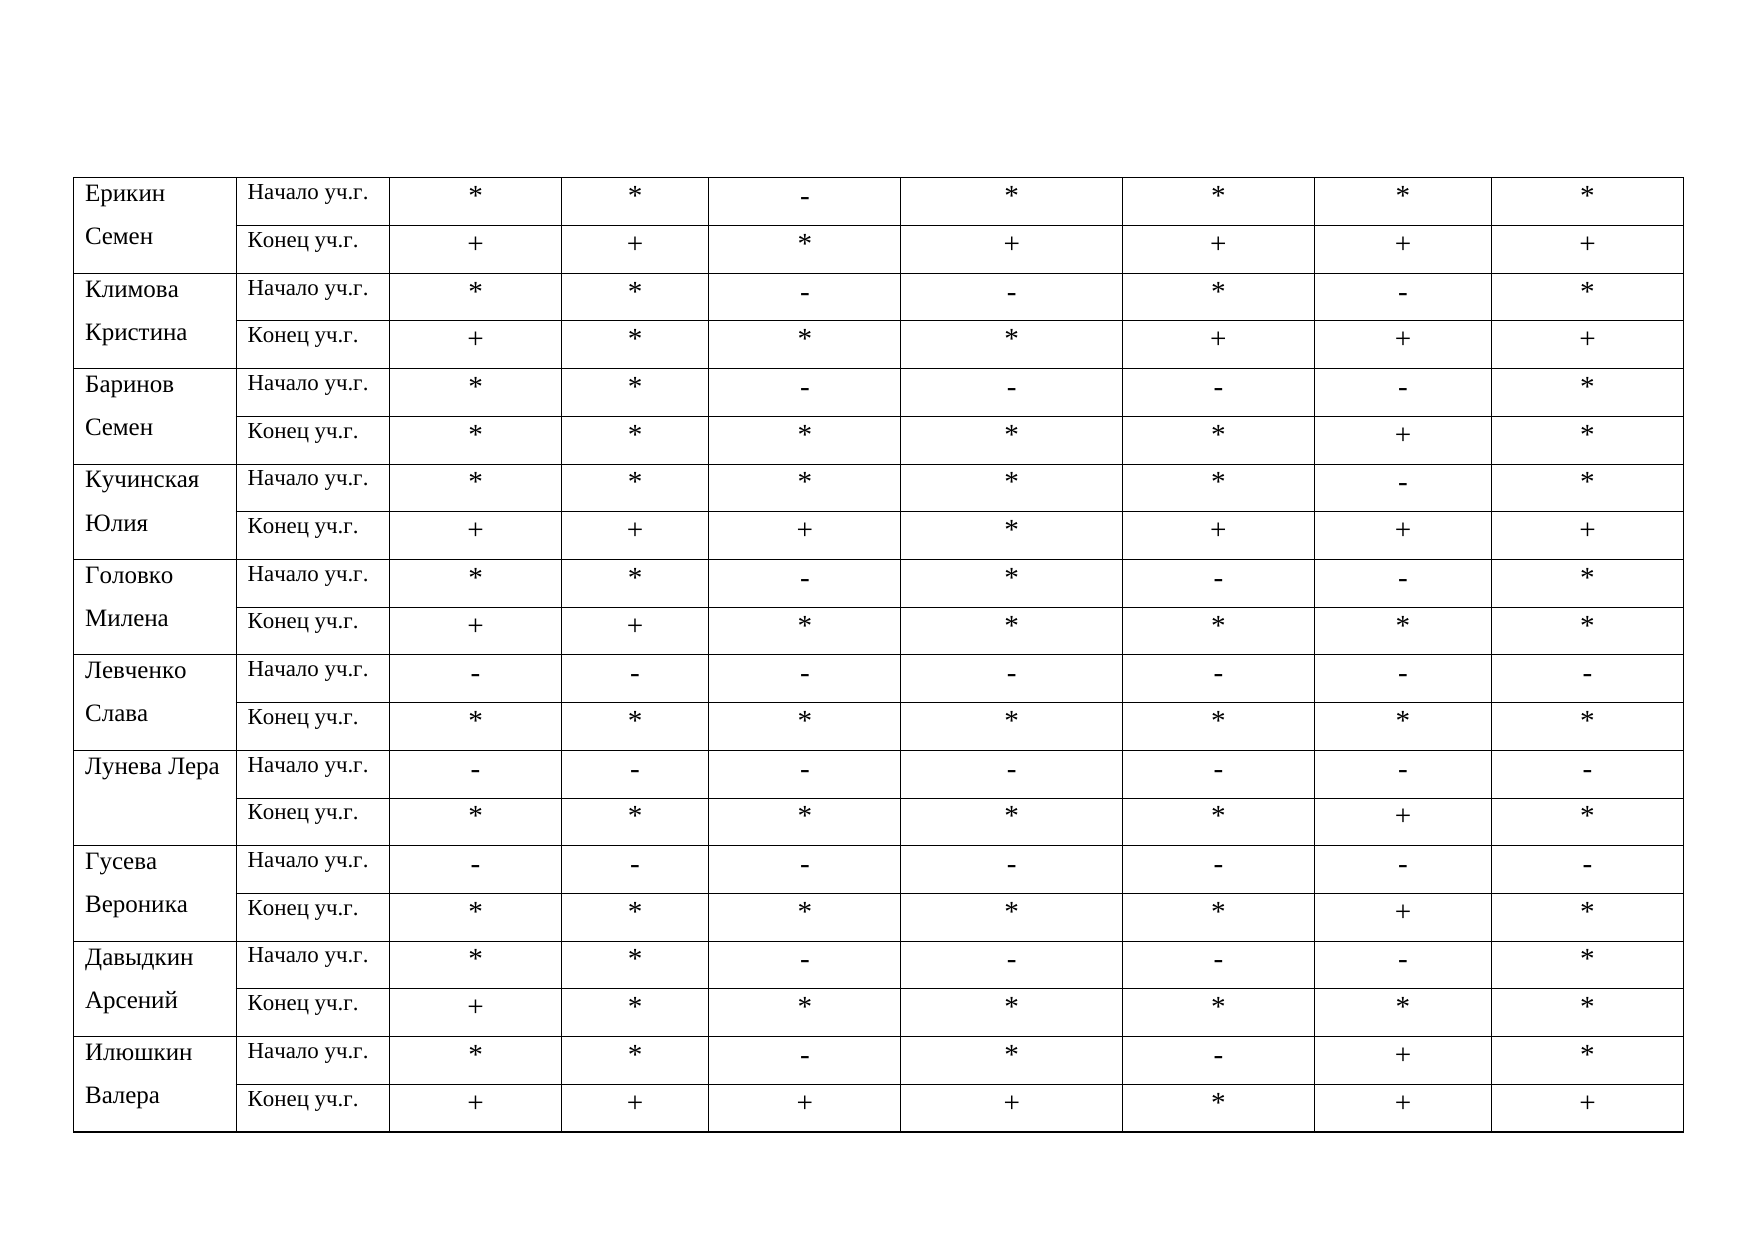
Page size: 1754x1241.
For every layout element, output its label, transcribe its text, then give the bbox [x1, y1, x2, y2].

table_cell * [1492, 1037, 1683, 1084]
table_cell * [709, 894, 900, 941]
table_cell * [1492, 178, 1683, 225]
table_cell * [901, 799, 1122, 845]
table_cell + [1315, 321, 1491, 368]
table_cell Начало уч.г. [237, 178, 389, 225]
table_cell - [1123, 655, 1314, 702]
table_cell - [390, 846, 561, 893]
table_cell Гусева Вероника [74, 846, 236, 941]
table_cell * [562, 417, 708, 463]
table_cell * [1315, 608, 1491, 654]
table_cell * [709, 321, 900, 368]
table_cell - [1123, 942, 1314, 988]
table_cell + [1315, 1085, 1491, 1131]
table_cell - [562, 655, 708, 702]
table_cell * [1492, 942, 1683, 988]
table_cell Лунева Лера [74, 751, 236, 845]
table_cell * [390, 1037, 561, 1084]
table_cell * [1492, 465, 1683, 511]
table_cell - [1315, 655, 1491, 702]
table_cell Баринов Семен [74, 369, 236, 463]
table_cell + [1315, 799, 1491, 845]
table_cell * [390, 178, 561, 225]
table_cell Начало уч.г. [237, 846, 389, 893]
table_cell - [1123, 369, 1314, 416]
table_cell Конец уч.г. [237, 1085, 389, 1131]
table_cell - [901, 369, 1122, 416]
table_cell * [901, 465, 1122, 511]
table_cell Конец уч.г. [237, 703, 389, 750]
table_cell - [709, 178, 900, 225]
table_cell * [901, 512, 1122, 559]
table_cell + [390, 321, 561, 368]
table_cell + [1315, 894, 1491, 941]
table_cell * [390, 465, 561, 511]
table_cell * [1492, 703, 1683, 750]
table_cell + [709, 512, 900, 559]
table_cell * [390, 942, 561, 988]
table_cell - [709, 274, 900, 320]
table_cell + [390, 1085, 561, 1131]
table_cell * [1315, 989, 1491, 1036]
table_cell + [1123, 512, 1314, 559]
table_cell - [1492, 846, 1683, 893]
table_cell Конец уч.г. [237, 608, 389, 654]
table_cell + [390, 512, 561, 559]
table_cell - [1123, 1037, 1314, 1084]
table_cell + [1492, 512, 1683, 559]
table_cell - [709, 369, 900, 416]
table_cell Начало уч.г. [237, 1037, 389, 1084]
table_cell - [1315, 465, 1491, 511]
table_cell - [901, 942, 1122, 988]
table_cell * [1492, 560, 1683, 607]
table_cell * [1492, 608, 1683, 654]
table_cell Начало уч.г. [237, 274, 389, 320]
table_cell - [709, 655, 900, 702]
table_cell * [709, 989, 900, 1036]
table_cell * [1123, 274, 1314, 320]
table_cell Конец уч.г. [237, 226, 389, 273]
table_cell * [562, 942, 708, 988]
table_cell * [1123, 465, 1314, 511]
table_cell - [1315, 369, 1491, 416]
table_cell Головко Милена [74, 560, 236, 654]
table_cell - [901, 846, 1122, 893]
table_cell * [901, 608, 1122, 654]
table_cell * [390, 703, 561, 750]
table_cell + [1123, 226, 1314, 273]
table_cell - [709, 846, 900, 893]
table_cell - [1315, 942, 1491, 988]
table_cell + [709, 1085, 900, 1131]
table_cell * [562, 465, 708, 511]
table_cell Конец уч.г. [237, 512, 389, 559]
table_cell * [562, 799, 708, 845]
table_cell + [1315, 417, 1491, 463]
table_cell + [1315, 512, 1491, 559]
table_cell * [1123, 894, 1314, 941]
table_cell * [562, 369, 708, 416]
table_cell + [562, 226, 708, 273]
table_cell + [1315, 226, 1491, 273]
table_cell + [390, 608, 561, 654]
table_cell + [562, 1085, 708, 1131]
table_cell - [709, 1037, 900, 1084]
table_cell - [1315, 751, 1491, 797]
table_cell - [901, 274, 1122, 320]
table_cell + [390, 226, 561, 273]
table_cell * [1315, 178, 1491, 225]
table_cell - [1315, 274, 1491, 320]
table_cell * [562, 1037, 708, 1084]
table_cell * [1123, 799, 1314, 845]
table_cell * [709, 465, 900, 511]
table_cell Конец уч.г. [237, 321, 389, 368]
table_cell * [901, 1037, 1122, 1084]
table_cell - [1315, 560, 1491, 607]
table_cell - [709, 751, 900, 797]
table_cell Конец уч.г. [237, 417, 389, 463]
table_cell + [562, 512, 708, 559]
table_cell * [1315, 703, 1491, 750]
table_cell * [562, 321, 708, 368]
table_cell * [1492, 799, 1683, 845]
table_cell * [1492, 989, 1683, 1036]
table_cell * [390, 417, 561, 463]
table_cell Конец уч.г. [237, 799, 389, 845]
table_cell * [709, 226, 900, 273]
table_cell - [901, 751, 1122, 797]
table_cell * [709, 608, 900, 654]
table_cell + [390, 989, 561, 1036]
table_cell + [1315, 1037, 1491, 1084]
table_cell * [709, 417, 900, 463]
table_cell Конец уч.г. [237, 894, 389, 941]
table_cell - [1492, 655, 1683, 702]
table_cell - [390, 655, 561, 702]
table_cell Начало уч.г. [237, 369, 389, 416]
table_cell Давыдкин Арсений [74, 942, 236, 1036]
table_cell - [1315, 846, 1491, 893]
table_cell * [1123, 178, 1314, 225]
table_cell + [901, 1085, 1122, 1131]
table_cell * [901, 894, 1122, 941]
table_cell * [901, 321, 1122, 368]
table_cell * [390, 369, 561, 416]
table_cell - [1123, 846, 1314, 893]
table_cell + [1492, 321, 1683, 368]
table_cell * [562, 989, 708, 1036]
table_cell * [1492, 369, 1683, 416]
table_cell + [1492, 226, 1683, 273]
table_cell * [901, 178, 1122, 225]
table_cell + [562, 608, 708, 654]
table_cell * [562, 894, 708, 941]
table_cell * [390, 560, 561, 607]
table_cell Илюшкин Валера [74, 1037, 236, 1131]
table_cell * [562, 703, 708, 750]
table_cell - [562, 751, 708, 797]
table_cell Климова Кристина [74, 274, 236, 368]
table_cell - [901, 655, 1122, 702]
table_cell - [709, 560, 900, 607]
table_cell * [1123, 1085, 1314, 1131]
table_cell + [1123, 321, 1314, 368]
table_cell * [390, 274, 561, 320]
table_cell * [1123, 703, 1314, 750]
table_cell * [1492, 894, 1683, 941]
table_cell + [901, 226, 1122, 273]
table_cell * [709, 703, 900, 750]
table_cell - [1123, 751, 1314, 797]
table_cell * [1492, 274, 1683, 320]
table_cell * [562, 560, 708, 607]
table_cell Кучинская Юлия [74, 465, 236, 559]
table_cell * [1123, 989, 1314, 1036]
table_cell * [1492, 417, 1683, 463]
table_cell * [562, 178, 708, 225]
table_cell * [390, 894, 561, 941]
table_cell * [1123, 608, 1314, 654]
table_cell * [901, 560, 1122, 607]
table_cell Начало уч.г. [237, 942, 389, 988]
table_cell * [390, 799, 561, 845]
table_cell * [901, 417, 1122, 463]
table_cell Начало уч.г. [237, 655, 389, 702]
table_cell Левченко Слава [74, 655, 236, 750]
table_cell - [1492, 751, 1683, 797]
table_cell Конец уч.г. [237, 989, 389, 1036]
table_cell Ерикин Семен [74, 178, 236, 273]
table_cell Начало уч.г. [237, 751, 389, 797]
table_cell * [901, 989, 1122, 1036]
table_cell * [901, 703, 1122, 750]
table_cell - [709, 942, 900, 988]
table_cell Начало уч.г. [237, 560, 389, 607]
table_cell * [709, 799, 900, 845]
table_cell - [1123, 560, 1314, 607]
table_cell - [390, 751, 561, 797]
table_cell - [562, 846, 708, 893]
table_cell * [1123, 417, 1314, 463]
table_cell + [1492, 1085, 1683, 1131]
table_cell * [562, 274, 708, 320]
table_cell Начало уч.г. [237, 465, 389, 511]
